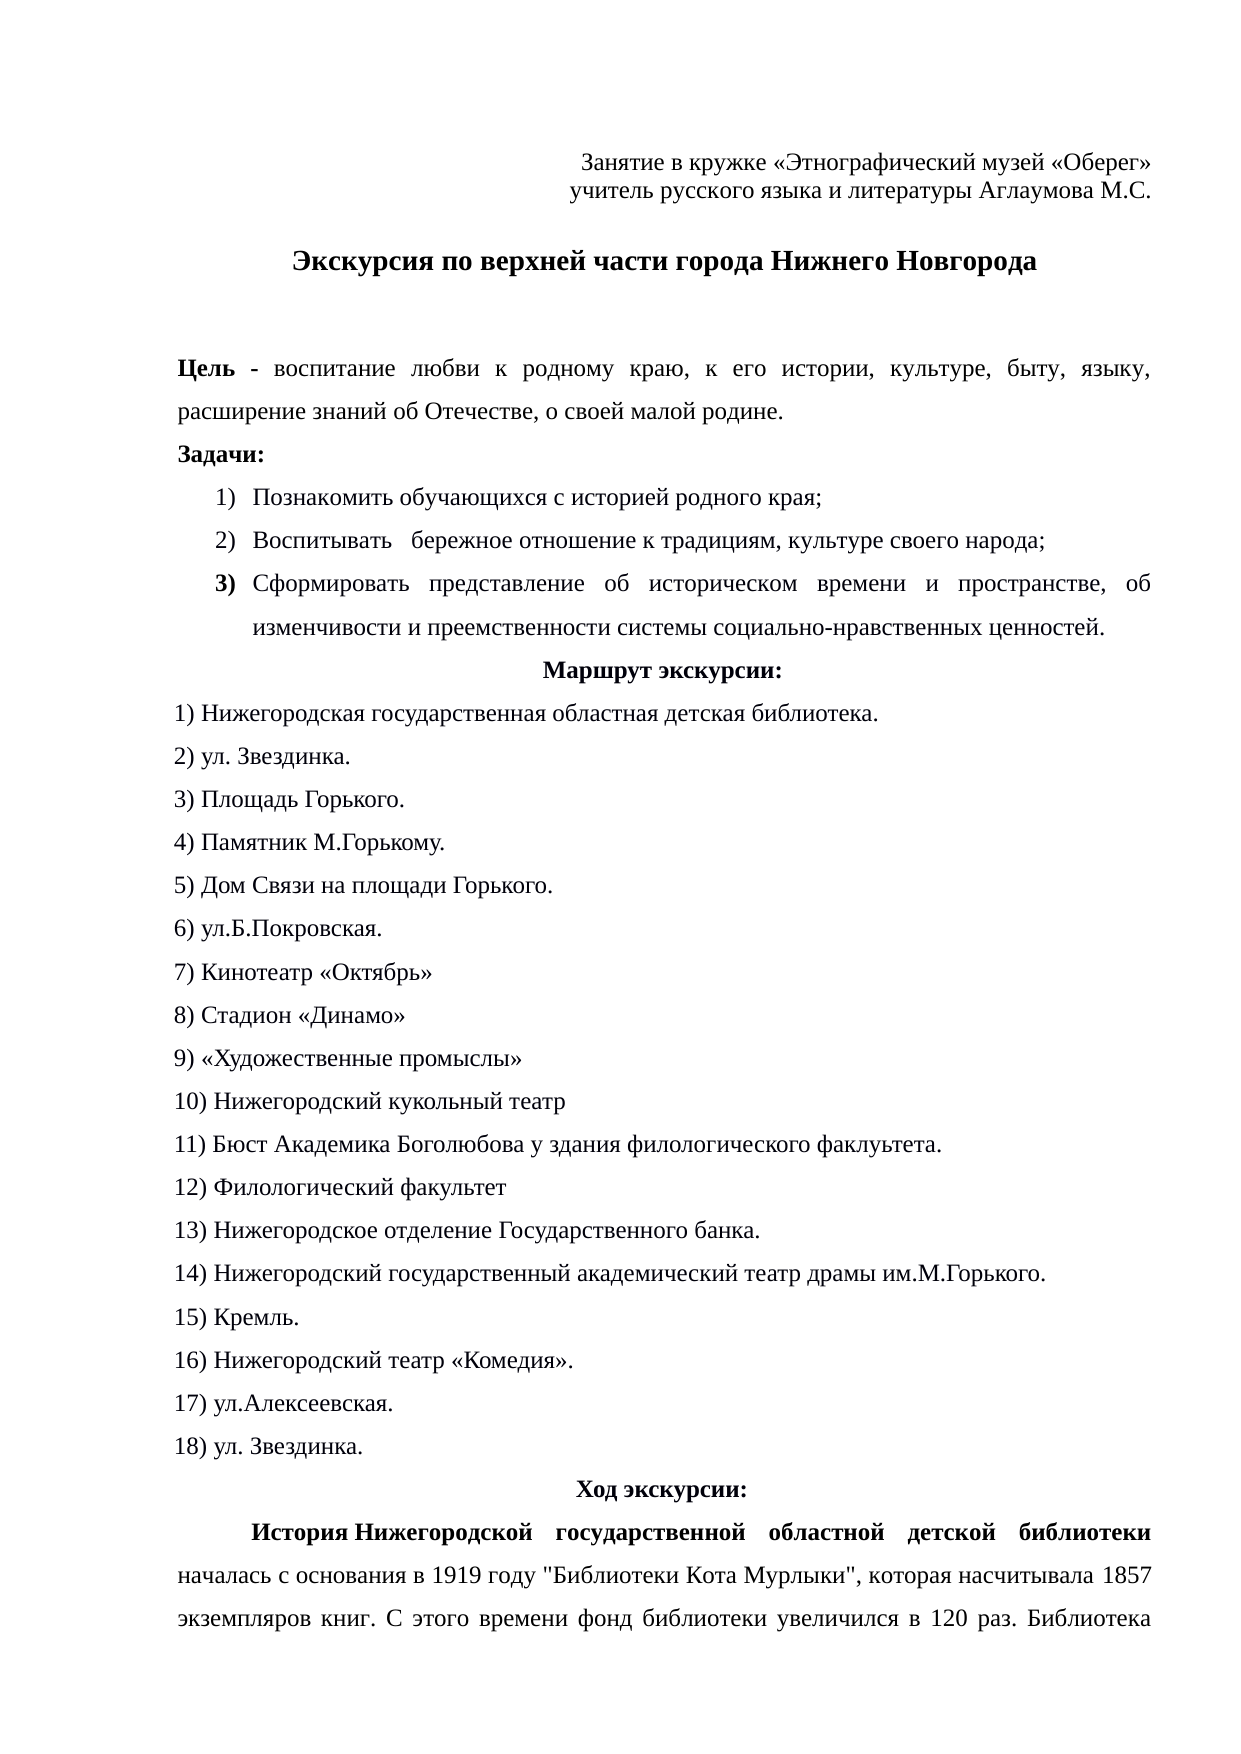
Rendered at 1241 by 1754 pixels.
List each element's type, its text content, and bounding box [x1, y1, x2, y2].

text 14) Нижегородский государственный академический театр драмы им.М.Горького. [174, 1258, 1152, 1287]
text учитель русского языка и литературы Аглаумова М.С. [177, 176, 1152, 204]
text Цель - воспитание любви к родному краю, к его истории, культуре, быту, языку, расширение знаний об Отечестве, о своей малой родине. [177, 353, 1152, 425]
text Экскурсия по верхней части города Нижнего Новгорода [177, 243, 1152, 276]
list Воспитывать бережное отношение к традициям, культуре своего народа; [215, 525, 1152, 554]
text 3) Площадь Горького. [174, 784, 1152, 813]
text Занятие в кружке «Этнографический музей «Оберег» [177, 147, 1152, 176]
text 9) «Художественные промыслы» [174, 1043, 1152, 1072]
text 4) Памятник М.Горькому. [174, 827, 1152, 856]
text Маршрут экскурсии: [174, 655, 1152, 683]
text 18) ул. Звездинка. [174, 1431, 1152, 1460]
text 7) Кинотеатр «Октябрь» [174, 957, 1152, 985]
list Познакомить обучающихся с историей родного края; [215, 482, 1152, 511]
text 6) ул.Б.Покровская. [174, 913, 1152, 942]
text 13) Нижегородское отделение Государственного банка. [174, 1215, 1152, 1244]
text 10) Нижегородский кукольный театр [174, 1086, 1152, 1115]
text 8) Стадион «Динамо» [174, 1000, 1152, 1028]
text Задачи: [177, 439, 1152, 468]
text 11) Бюст Академика Боголюбова у здания филологического факлуьтета. [174, 1129, 1152, 1158]
text 15) Кремль. [174, 1302, 1152, 1330]
text 5) Дом Связи на площади Горького. [174, 870, 1152, 899]
list Сформировать представление об историческом времени и пространстве, об изменчивости и преемственности системы социально-нравственных ценностей. [215, 568, 1152, 640]
text 17) ул.Алексеевская. [174, 1388, 1152, 1417]
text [177, 1517, 1152, 1632]
text 2) ул. Звездинка. [174, 741, 1152, 770]
text Ход экскурсии: [172, 1474, 1152, 1503]
text 16) Нижегородский театр «Комедия». [174, 1345, 1152, 1373]
text 12) Филологический факультет [174, 1172, 1152, 1201]
text 1) Нижегородская государственная областная детская библиотека. [174, 698, 1152, 727]
